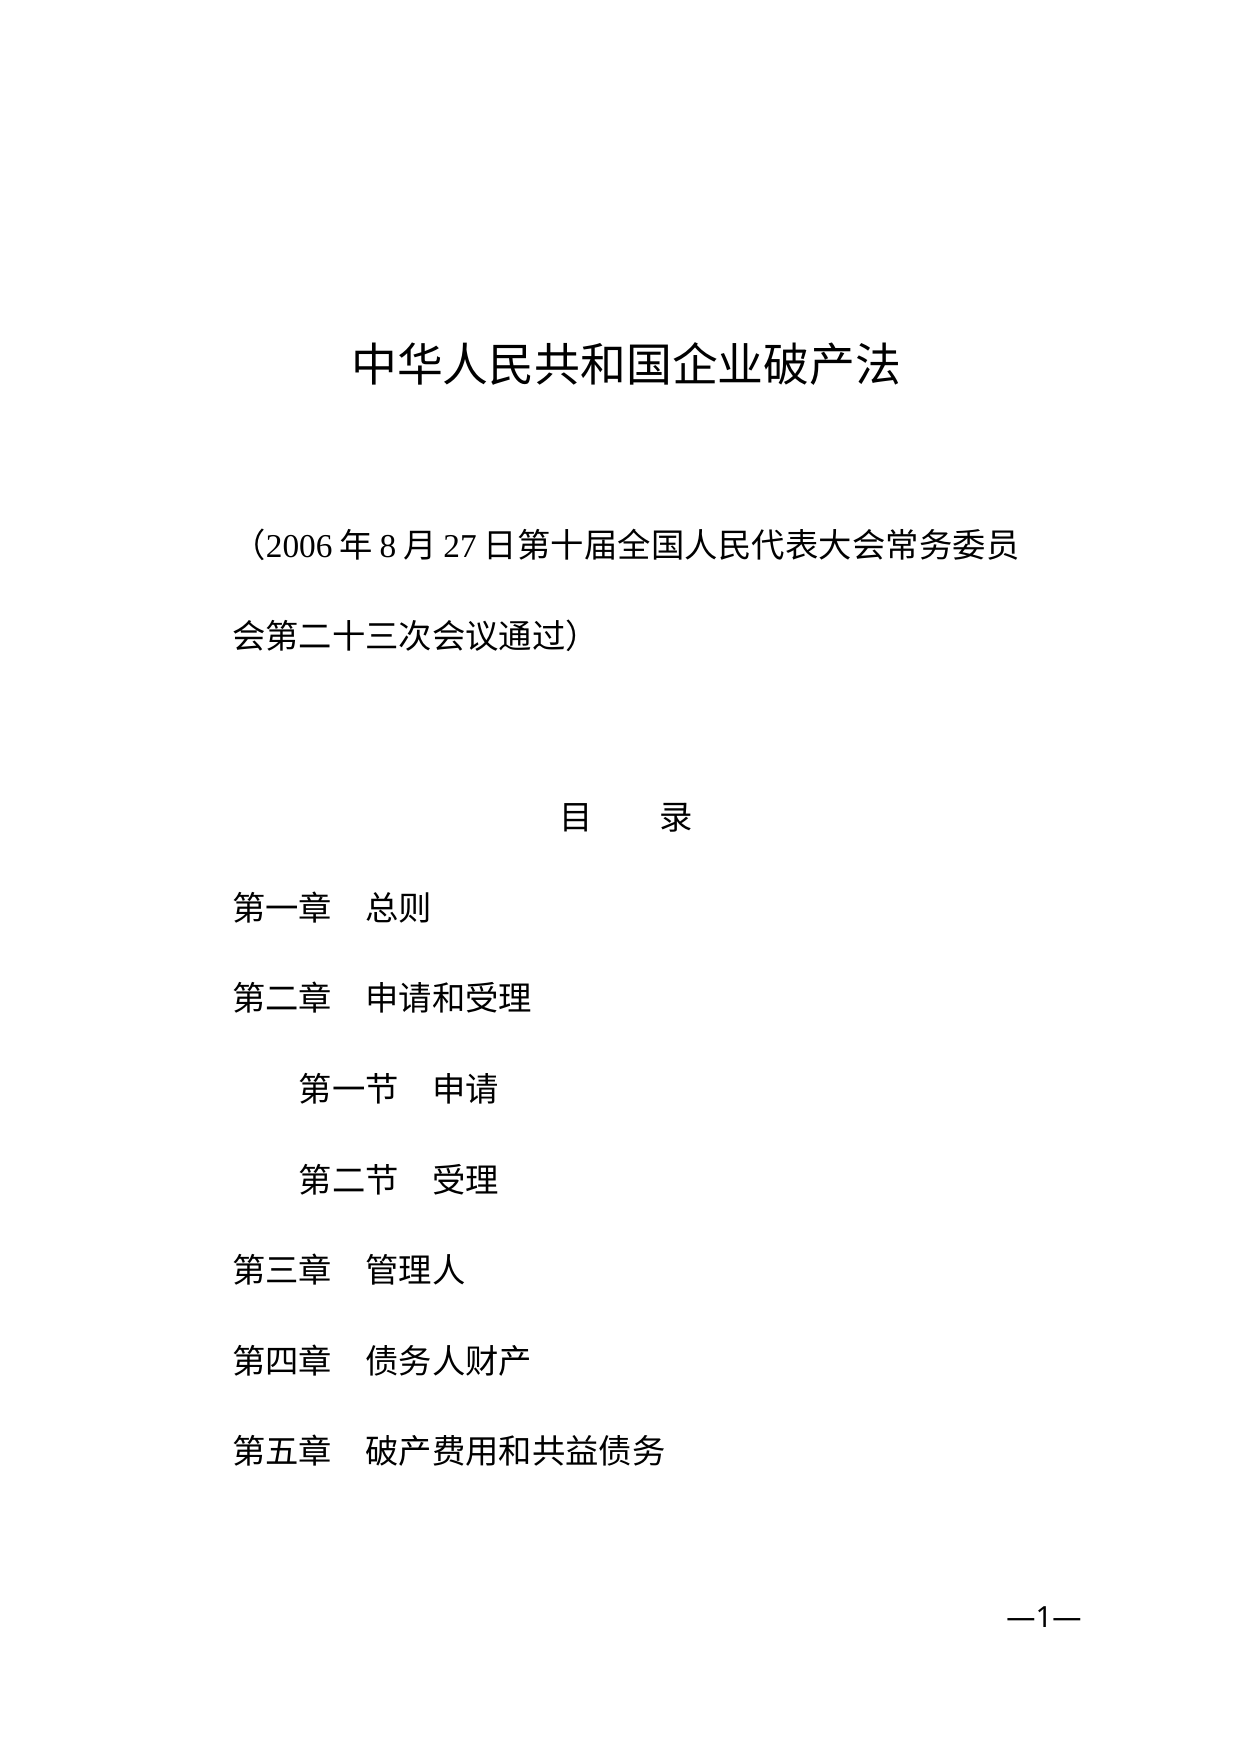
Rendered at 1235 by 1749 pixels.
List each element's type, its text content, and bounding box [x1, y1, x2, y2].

text 第一节 申请 [165, 1042, 1087, 1132]
text 中华人民共和国企业破产法 [165, 317, 1087, 407]
text 第一章 总则 [165, 860, 1087, 951]
text 第三章 管理人 [165, 1223, 1087, 1313]
text （2006年8月27日第十届全国人民代表大会常务委员会第二十三次会议通过） [232, 498, 1020, 679]
text 目 录 [165, 770, 1087, 860]
text 第五章 破产费用和共益债务 [165, 1404, 1087, 1495]
text 第四章 债务人财产 [165, 1313, 1087, 1404]
text 第二节 受理 [165, 1132, 1087, 1223]
text 第二章 申请和受理 [165, 951, 1087, 1042]
